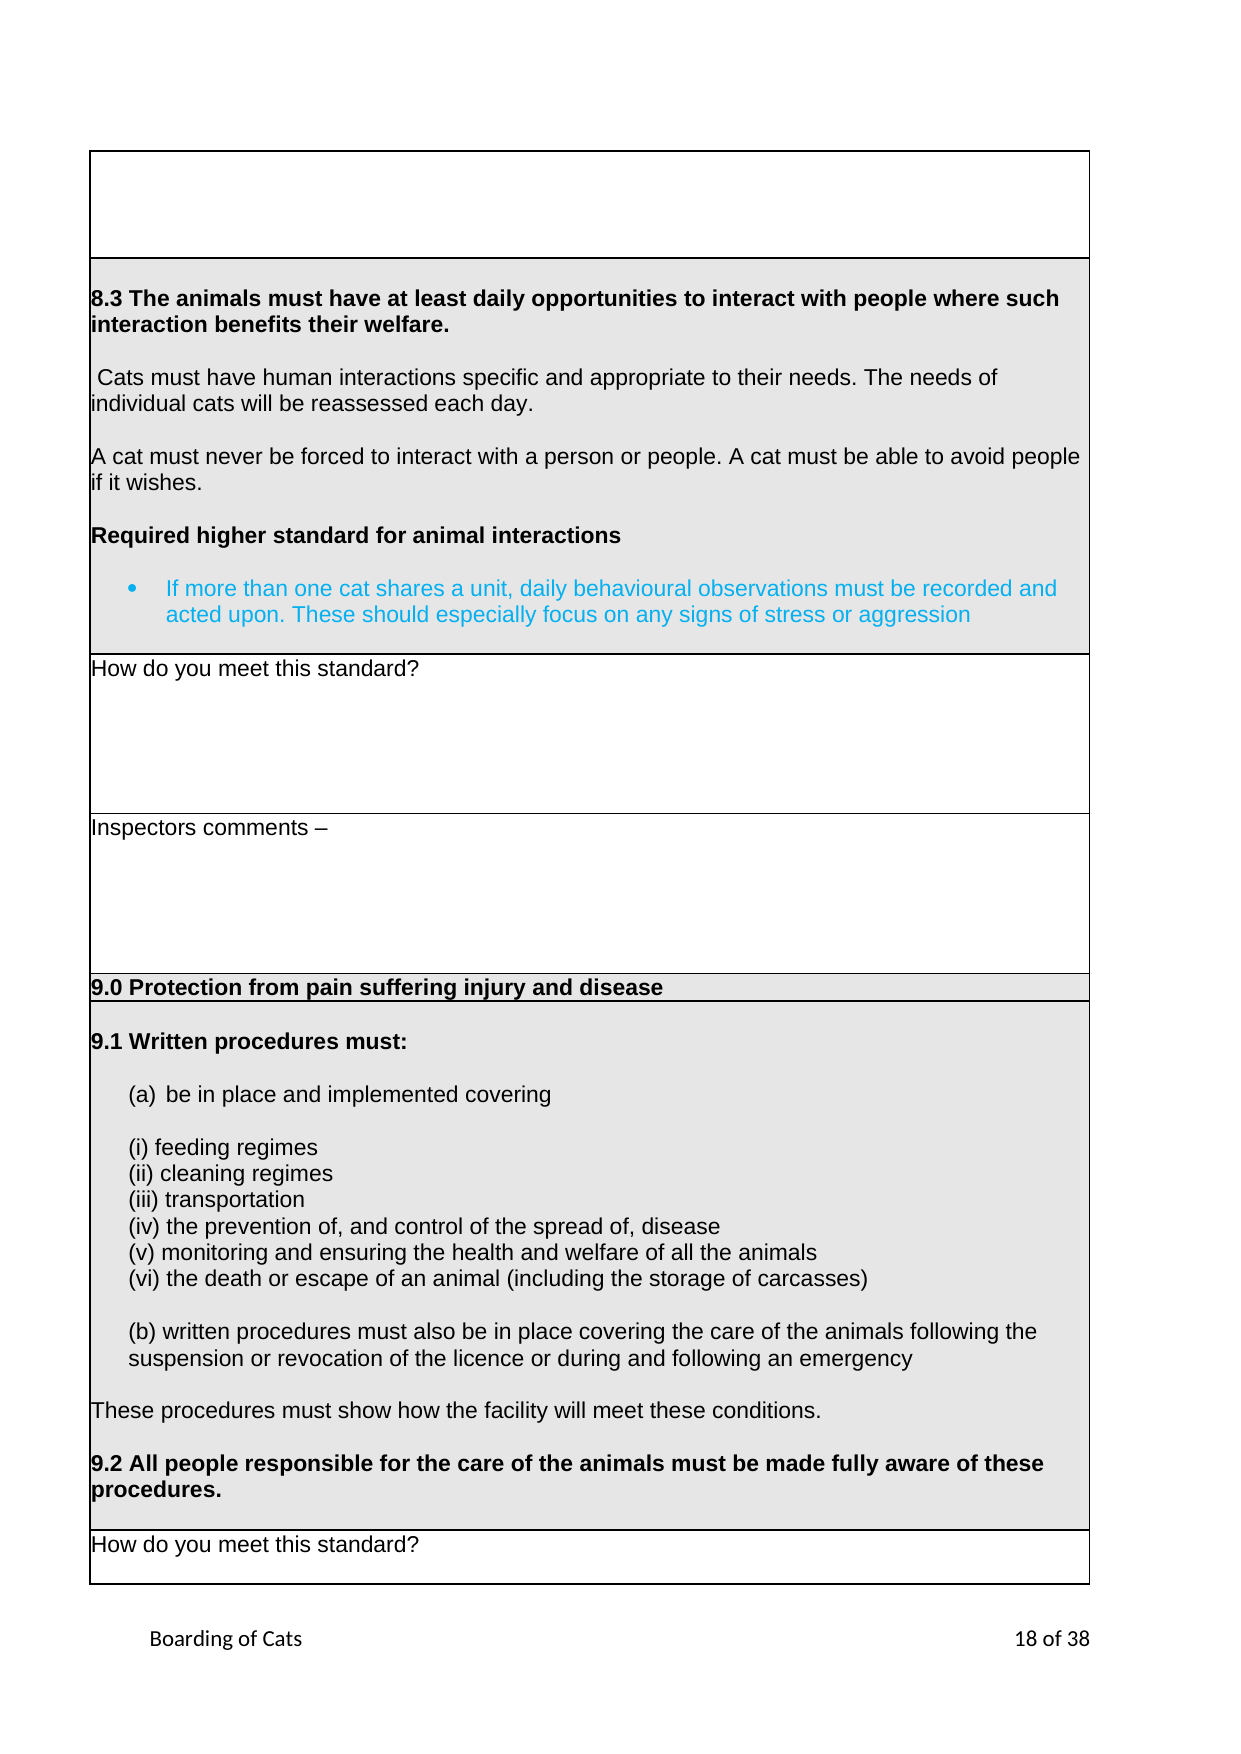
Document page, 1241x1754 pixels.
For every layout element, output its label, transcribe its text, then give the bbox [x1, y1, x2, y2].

table_cell How do you meet this standard? [91, 655, 1089, 813]
table_cell 8.3 The animals must have at least daily opportunities to interact with people where such interaction benefits their welfare. Cats must have human interactions specific and appropriate to their needs. The needs of individual cats will be reassessed each day. A cat must never be forced to interact with a person or people. A cat must be able to avoid people if it wishes. Required higher standard for animal interactions If more than one cat shares a unit, daily behavioural observations must be recorded and acted upon. These should especially focus on any signs of stress or aggression [91, 259, 1089, 653]
table_cell 9.1 Written procedures must: be in place and implemented covering (i) feeding regimes (ii) cleaning regimes (iii) transportation (iv) the prevention of, and control of the spread of, disease (v) monitoring and ensuring the health and welfare of all the animals (vi) the death or escape of an animal (including the storage of carcasses) (b) written procedures must also be in place covering the care of the animals following the suspension or revocation of the licence or during and following an emergency These procedures must show how the facility will meet these conditions. 9.2 All people responsible for the care of the animals must be made fully aware of these procedures. [91, 1002, 1089, 1529]
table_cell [91, 152, 1089, 257]
table_cell Inspectors comments – [91, 814, 1089, 972]
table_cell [91, 1531, 1089, 1583]
table_cell 9.0 Protection from pain suffering injury and disease [91, 974, 1089, 1000]
